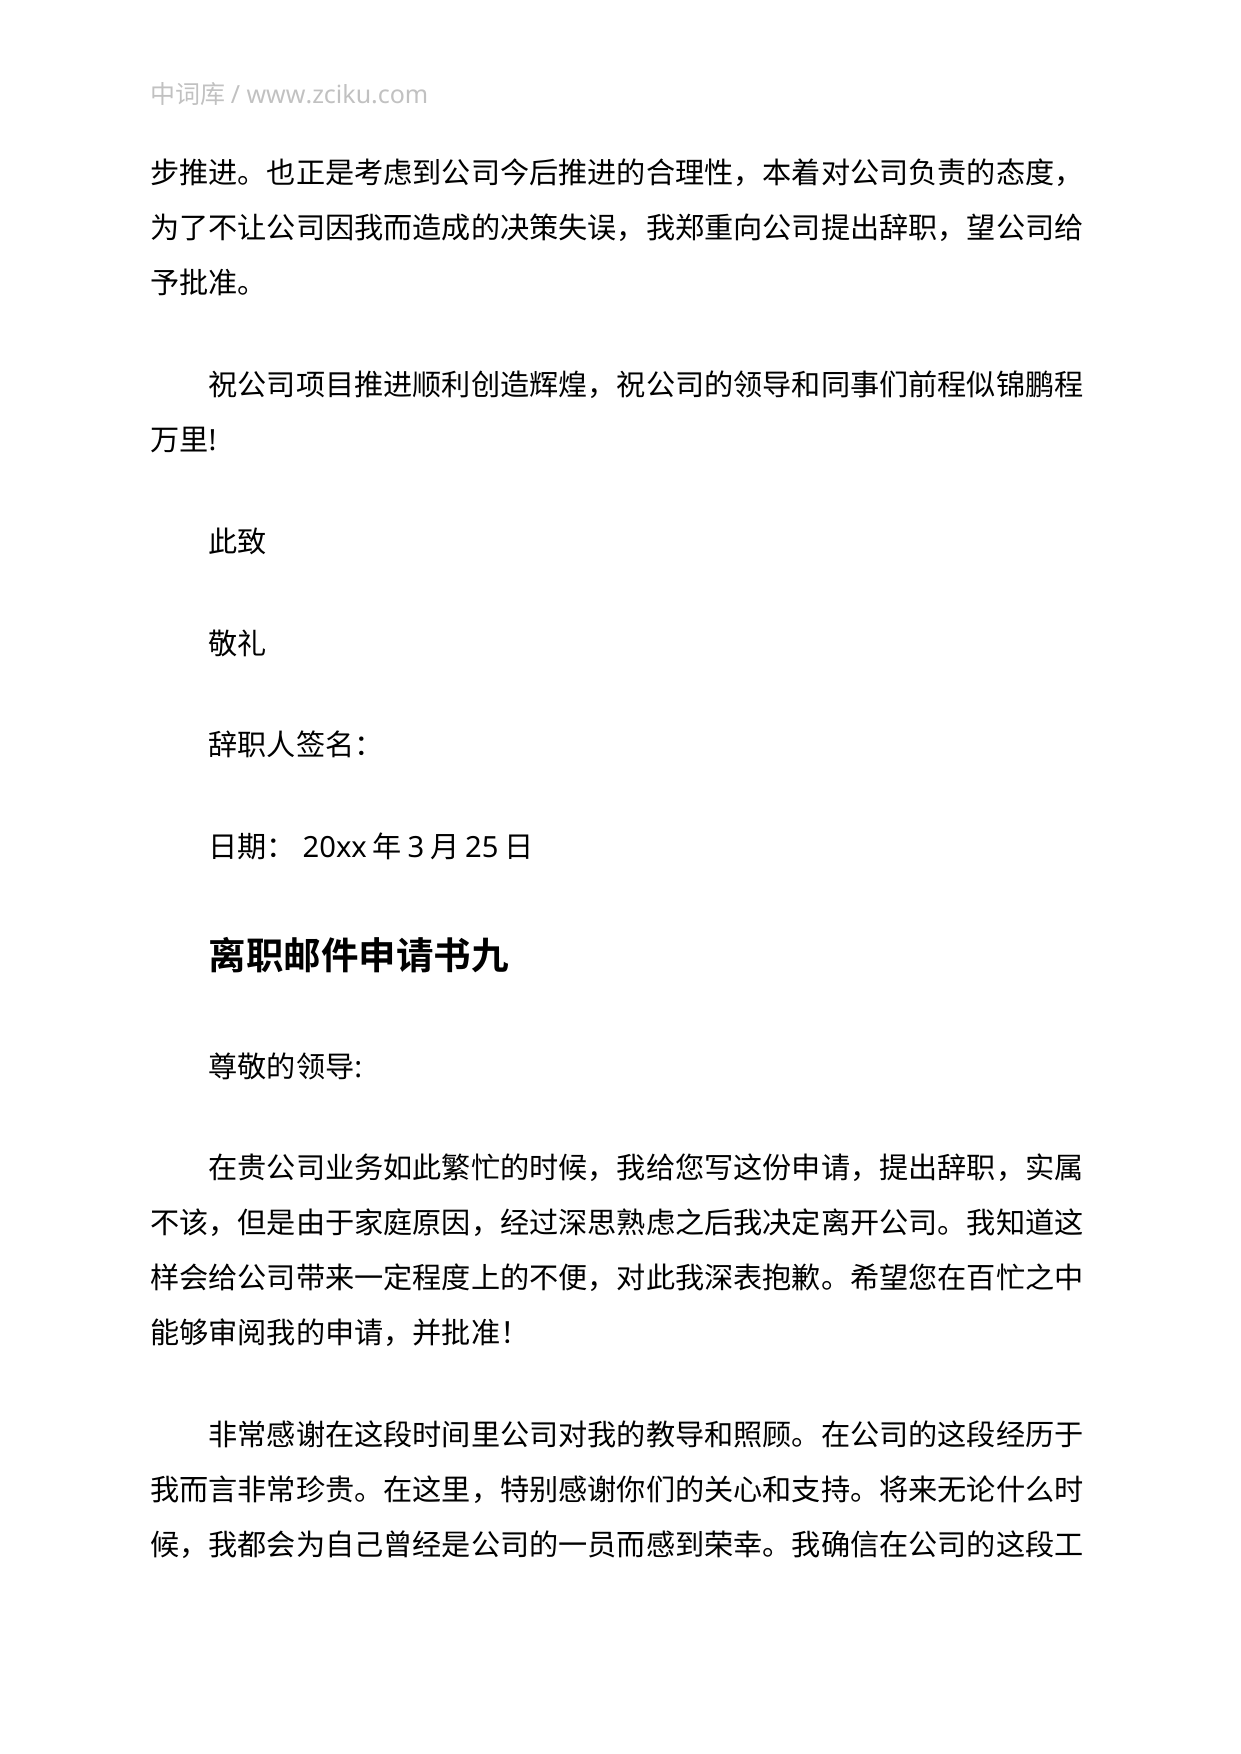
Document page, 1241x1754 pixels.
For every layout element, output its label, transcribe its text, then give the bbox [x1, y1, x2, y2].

text 尊敬的领导: [150, 1043, 1090, 1086]
text 日期： 20xx年3月25日 [150, 824, 1090, 866]
text 此致 [150, 518, 1090, 561]
text 敬礼 [150, 620, 1090, 662]
text 离职邮件申请书九 [150, 926, 1090, 980]
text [150, 1412, 1090, 1564]
text 辞职人签名： [150, 722, 1090, 764]
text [150, 150, 1090, 302]
text 祝公司项目推进顺利创造辉煌，祝公司的领导和同事们前程似锦鹏程万里! [150, 362, 1090, 459]
text 在贵公司业务如此繁忙的时候，我给您写这份申请，提出辞职，实属不该，但是由于家庭原因，经过深思熟虑之后我决定离开公司。我知道这样会给公司带来一定程度上的不便，对此我深表抱歉。希望您在百忙之中能够审阅我的申请，并批准！ [150, 1145, 1090, 1352]
